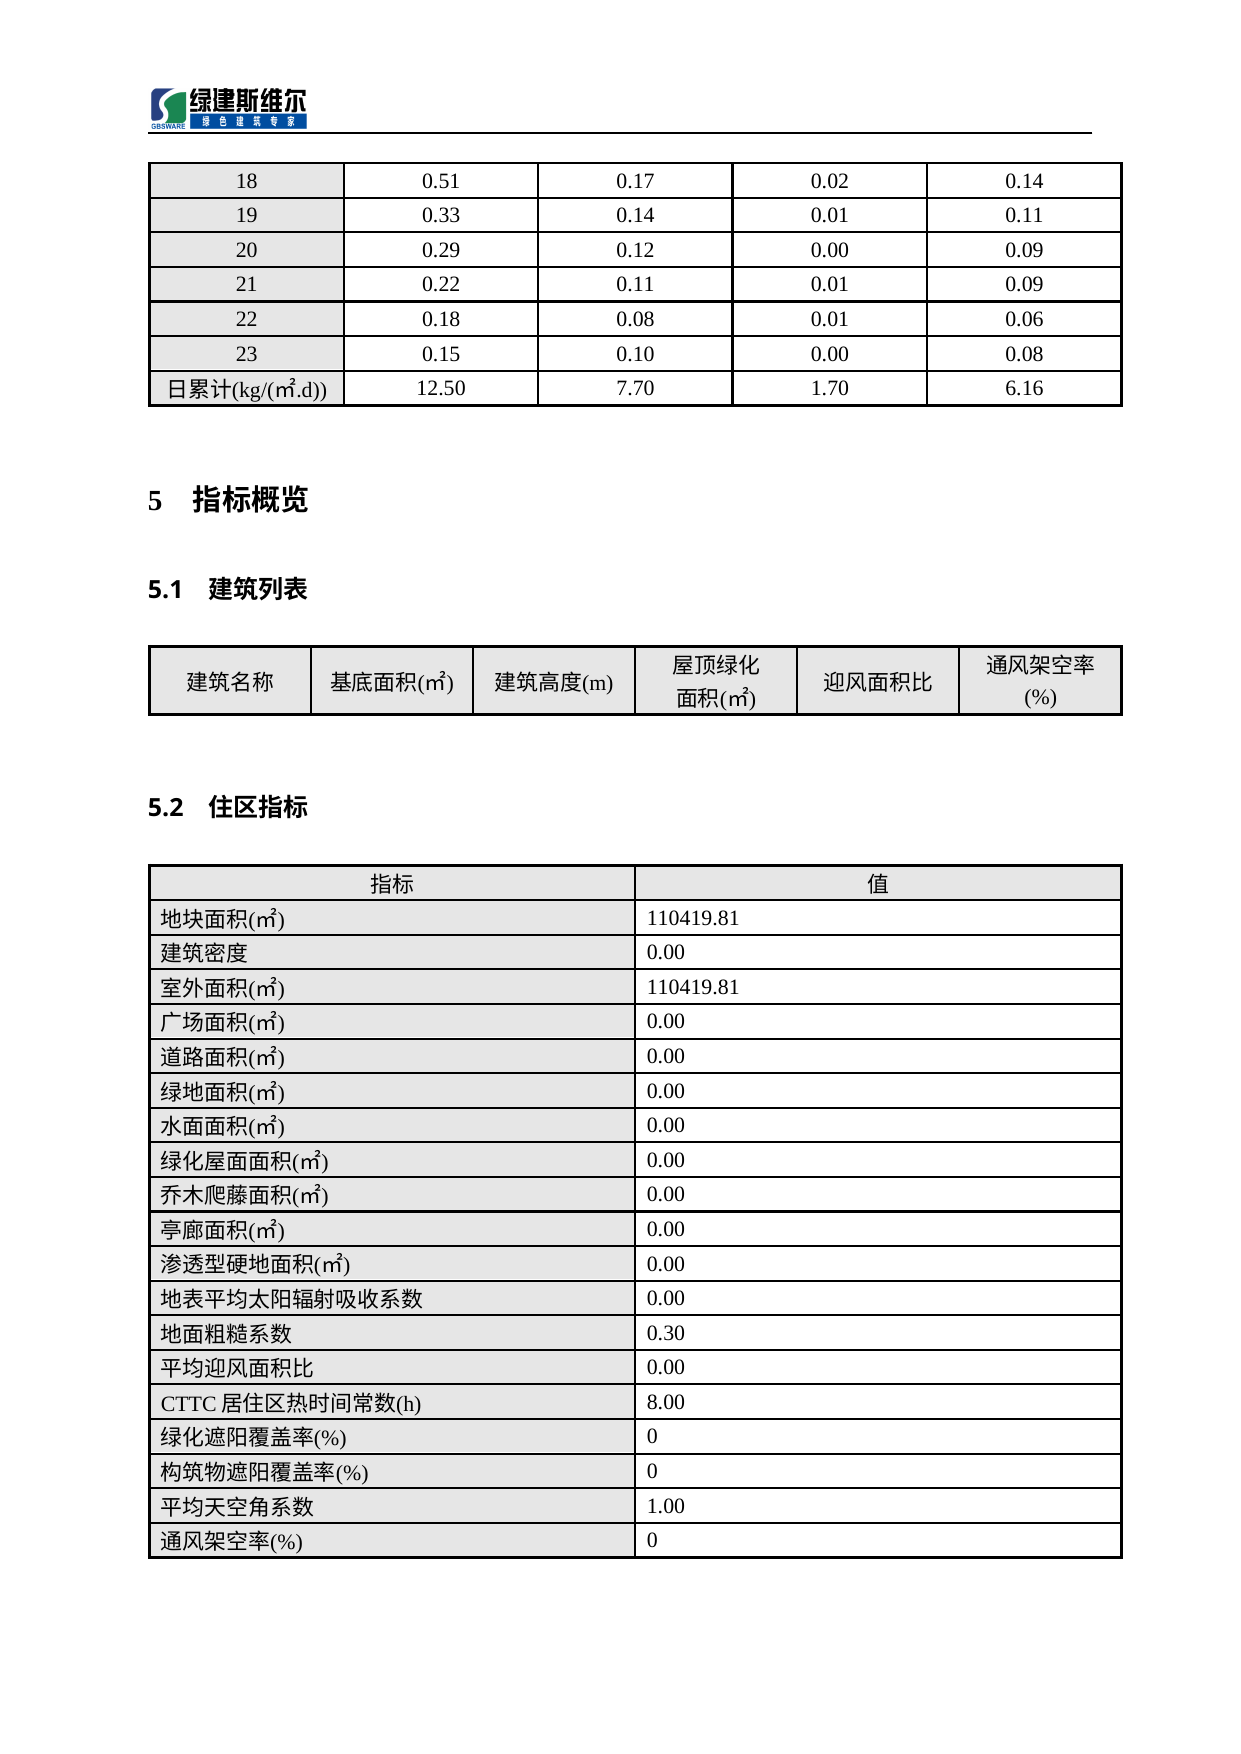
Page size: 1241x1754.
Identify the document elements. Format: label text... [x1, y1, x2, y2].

table_cell 0.29 [345, 233, 537, 266]
table_cell 0.12 [539, 233, 731, 266]
table_header 屋顶绿化 面积(㎡) [636, 648, 796, 713]
table_cell 地块面积(㎡) [151, 901, 634, 934]
table_header 建筑高度(m) [474, 648, 634, 713]
table_cell 0.09 [928, 268, 1120, 300]
table_cell 1.00 [636, 1489, 1120, 1522]
table_cell 19 [151, 199, 343, 231]
table_cell 0.00 [636, 1282, 1120, 1314]
table_cell 通风架空率(%) [151, 1524, 634, 1556]
table_cell 0.14 [539, 199, 731, 231]
table_cell 6.16 [928, 372, 1120, 404]
table_cell 0 [636, 1455, 1120, 1487]
table_cell 平均天空角系数 [151, 1489, 634, 1522]
table_cell 0.01 [734, 303, 926, 335]
table_header 建筑名称 [151, 648, 310, 713]
table_cell 绿化遮阳覆盖率(%) [151, 1420, 634, 1452]
table_cell 110419.81 [636, 901, 1120, 934]
table_cell 0.00 [636, 1143, 1120, 1176]
table_cell 广场面积(㎡) [151, 1005, 634, 1037]
table_cell 构筑物遮阳覆盖率(%) [151, 1455, 634, 1487]
table_cell 7.70 [539, 372, 731, 404]
table_cell 0.01 [734, 199, 926, 231]
table_cell 0.06 [928, 303, 1120, 335]
table_cell 22 [151, 303, 343, 335]
table_cell 0.02 [734, 164, 926, 197]
subtitle 建筑列表 [148, 555, 1092, 620]
table_cell 0.09 [928, 233, 1120, 266]
table_cell 0.51 [345, 164, 537, 197]
table_cell 1.70 [734, 372, 926, 404]
table_cell 0.22 [345, 268, 537, 300]
subtitle 指标概览 [148, 465, 1092, 530]
table_cell 0.00 [636, 1213, 1120, 1245]
table_cell 110419.81 [636, 970, 1120, 1003]
table_cell 0.00 [636, 1178, 1120, 1210]
table_cell 21 [151, 268, 343, 300]
table_cell 23 [151, 337, 343, 369]
table_header 指标 [151, 867, 634, 899]
table_cell 0 [636, 1420, 1120, 1452]
table_cell 0.14 [928, 164, 1120, 197]
table_cell 0.00 [734, 337, 926, 369]
table_cell 0.00 [636, 1351, 1120, 1383]
table_cell 0.01 [734, 268, 926, 300]
table_cell 0.17 [539, 164, 731, 197]
table_cell 0.18 [345, 303, 537, 335]
table_cell 0.00 [636, 936, 1120, 968]
table_cell 0.11 [539, 268, 731, 300]
table_cell 建筑密度 [151, 936, 634, 968]
table_header 迎风面积比 [798, 648, 958, 713]
table_cell 0.30 [636, 1316, 1120, 1349]
subtitle 住区指标 [148, 773, 1092, 838]
table_header 基底面积(㎡) [312, 648, 472, 713]
table_cell 8.00 [636, 1385, 1120, 1418]
table_cell 12.50 [345, 372, 537, 404]
table_cell 日累计(kg/(㎡.d)) [151, 372, 343, 404]
table_cell 0.08 [928, 337, 1120, 369]
table_cell 地表平均太阳辐射吸收系数 [151, 1282, 634, 1314]
picture [147, 88, 308, 130]
table_cell 20 [151, 233, 343, 266]
table_cell 0.00 [636, 1005, 1120, 1037]
table_cell 室外面积(㎡) [151, 970, 634, 1003]
table_cell 绿地面积(㎡) [151, 1074, 634, 1107]
table_cell 绿化屋面面积(㎡) [151, 1143, 634, 1176]
table_cell 亭廊面积(㎡) [151, 1213, 634, 1245]
table_cell 0.15 [345, 337, 537, 369]
table_cell 0.33 [345, 199, 537, 231]
table_cell 18 [151, 164, 343, 197]
table_cell 0.08 [539, 303, 731, 335]
table_cell 渗透型硬地面积(㎡) [151, 1247, 634, 1279]
table_cell 0.00 [734, 233, 926, 266]
table_cell 地面粗糙系数 [151, 1316, 634, 1349]
table_cell 0.00 [636, 1040, 1120, 1072]
table_cell 0.10 [539, 337, 731, 369]
table_cell 0 [636, 1524, 1120, 1556]
table_header 值 [636, 867, 1120, 899]
table_cell 0.00 [636, 1074, 1120, 1107]
table_cell 0.11 [928, 199, 1120, 231]
table_header 通风架空率(%) [960, 648, 1120, 713]
table_cell 道路面积(㎡) [151, 1040, 634, 1072]
table_cell 平均迎风面积比 [151, 1351, 634, 1383]
table_cell 乔木爬藤面积(㎡) [151, 1178, 634, 1210]
table_cell 0.00 [636, 1247, 1120, 1279]
table_cell 水面面积(㎡) [151, 1109, 634, 1141]
table_cell CTTC居住区热时间常数(h) [151, 1385, 634, 1418]
table_cell 0.00 [636, 1109, 1120, 1141]
